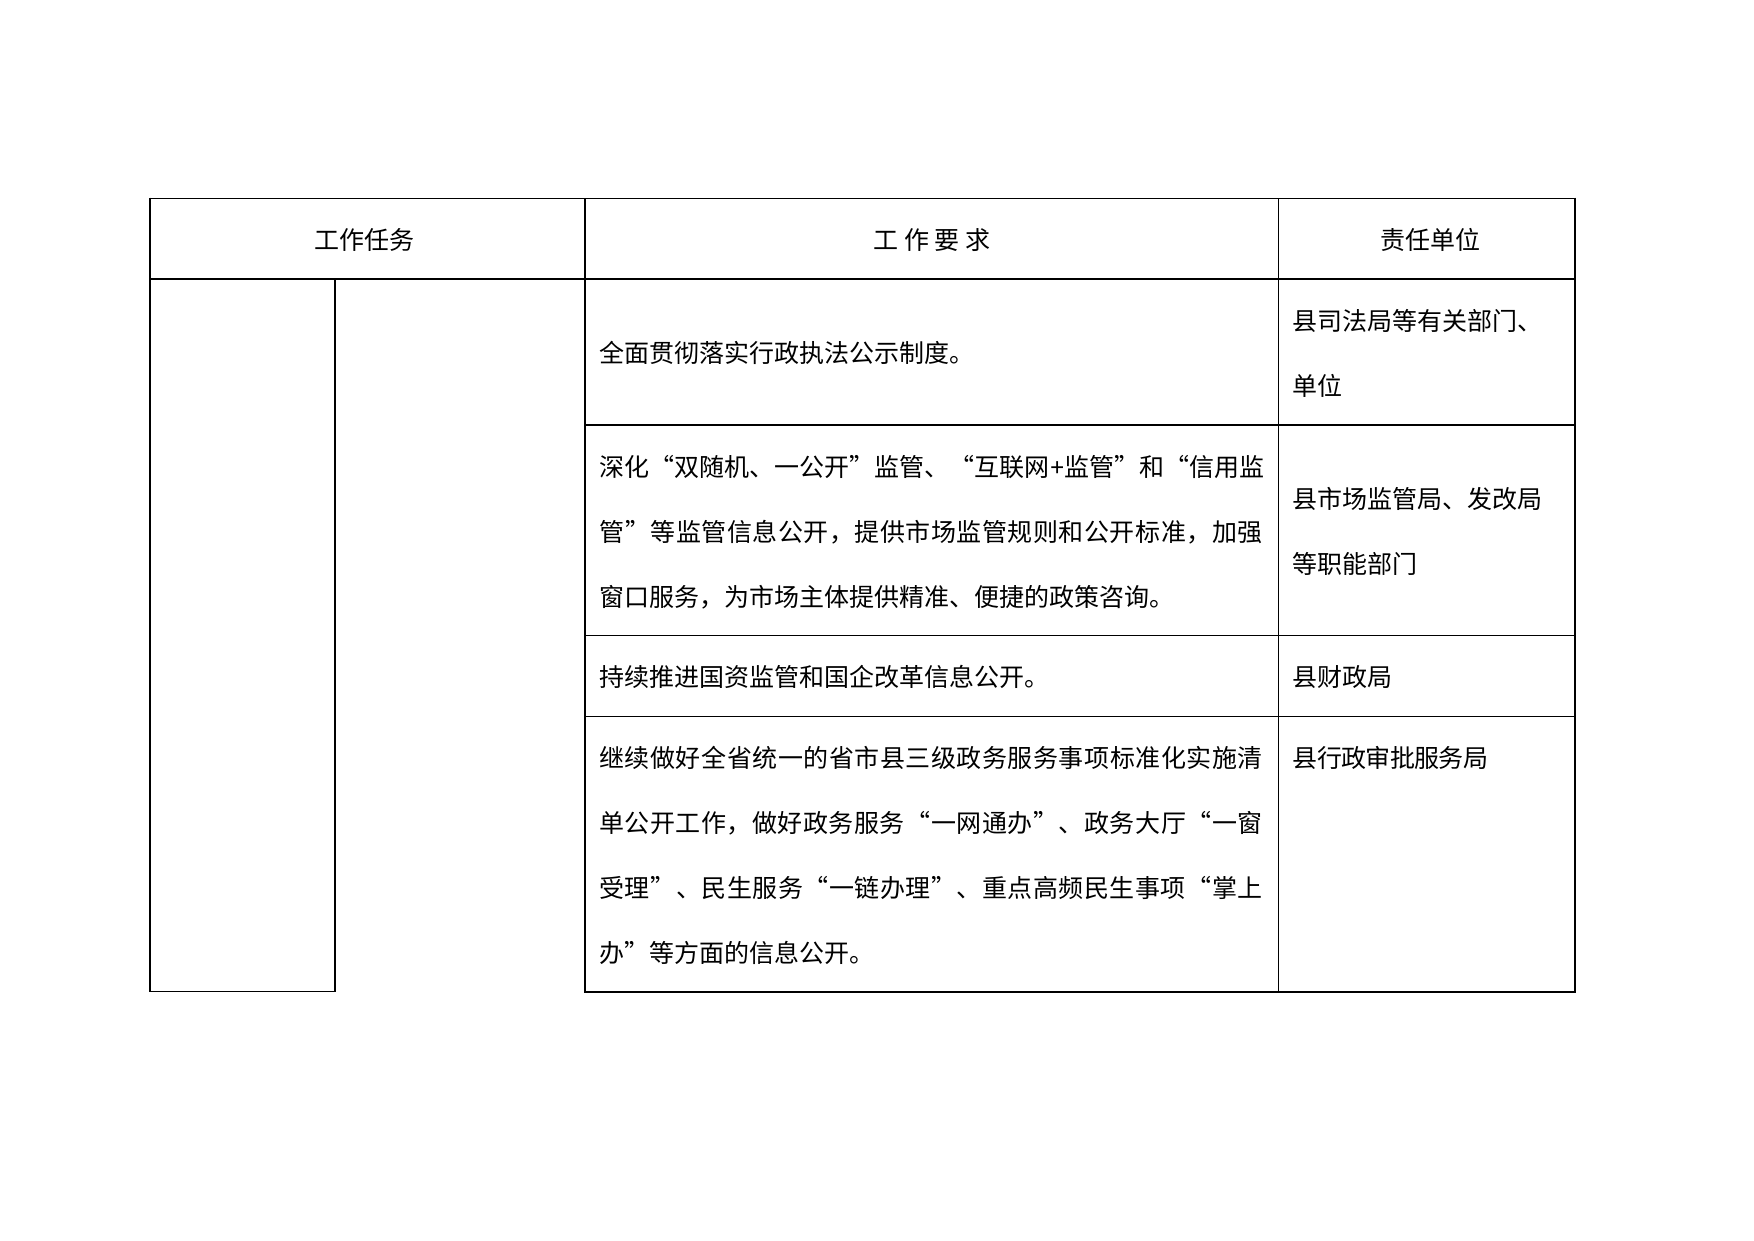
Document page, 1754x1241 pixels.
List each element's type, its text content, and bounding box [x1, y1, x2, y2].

table_header 附件 2020年费县政务公开重点工作任务分解表 [1279, 280, 1574, 424]
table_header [1279, 199, 1574, 278]
table_header 附件 2020年费县政务公开重点工作任务分解表 [586, 636, 1278, 716]
table_header 附件 2020年费县政务公开重点工作任务分解表 [151, 199, 584, 278]
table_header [1279, 717, 1574, 991]
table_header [586, 717, 1278, 991]
table_header 附件 2020年费县政务公开重点工作任务分解表 [586, 280, 1278, 424]
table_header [586, 199, 1278, 278]
table_header 附件 2020年费县政务公开重点工作任务分解表 [586, 426, 1278, 635]
table_header 附件 2020年费县政务公开重点工作任务分解表 [1279, 636, 1574, 716]
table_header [150, 280, 584, 993]
table_header 附件 2020年费县政务公开重点工作任务分解表 [1279, 426, 1574, 635]
